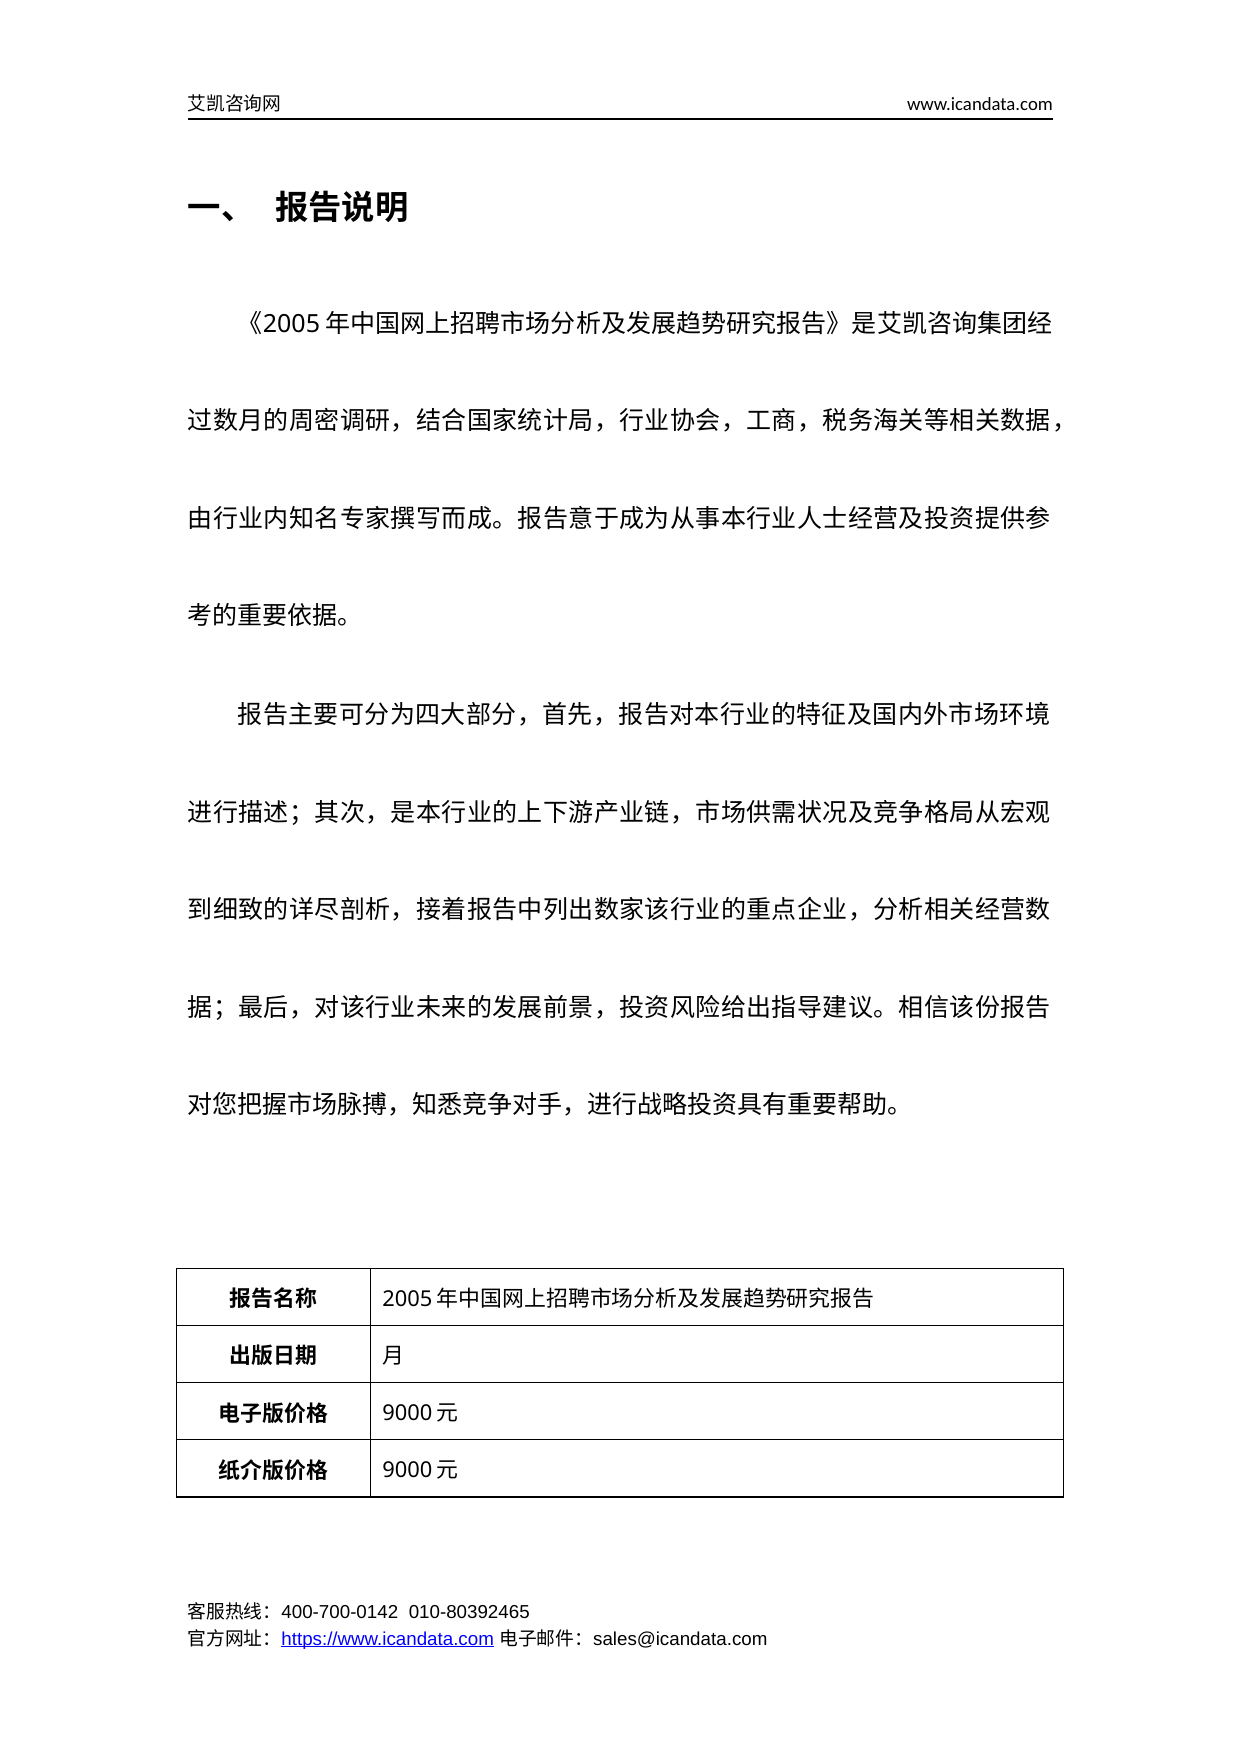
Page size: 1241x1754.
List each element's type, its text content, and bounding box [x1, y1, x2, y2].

table_cell 纸介版价格 [177, 1440, 370, 1496]
table_header 报告名称 [177, 1269, 370, 1325]
table_cell 月 [371, 1326, 1063, 1382]
table_cell 电子版价格 [177, 1383, 370, 1439]
table_cell 出版日期 [177, 1326, 370, 1382]
subtitle 报告说明 [187, 172, 1053, 237]
table_cell 9000元 [371, 1440, 1063, 1496]
text 《2005年中国网上招聘市场分析及发展趋势研究报告》是艾凯咨询集团经过数月的周密调研，结合国家统计局，行业协会，工商，税务海关等相关数据，由行业内知名专家撰写而成。报告意于成为从事本行业人士经营及投资提供参考的重要依据。 [187, 289, 1053, 646]
table_header 2005年中国网上招聘市场分析及发展趋势研究报告 [371, 1269, 1063, 1325]
text 报告主要可分为四大部分，首先，报告对本行业的特征及国内外市场环境进行描述；其次，是本行业的上下游产业链，市场供需状况及竞争格局从宏观到细致的详尽剖析，接着报告中列出数家该行业的重点企业，分析相关经营数据；最后，对该行业未来的发展前景，投资风险给出指导建议。相信该份报告对您把握市场脉搏，知悉竞争对手，进行战略投资具有重要帮助。 [187, 681, 1053, 1136]
table_cell 9000元 [371, 1383, 1063, 1439]
